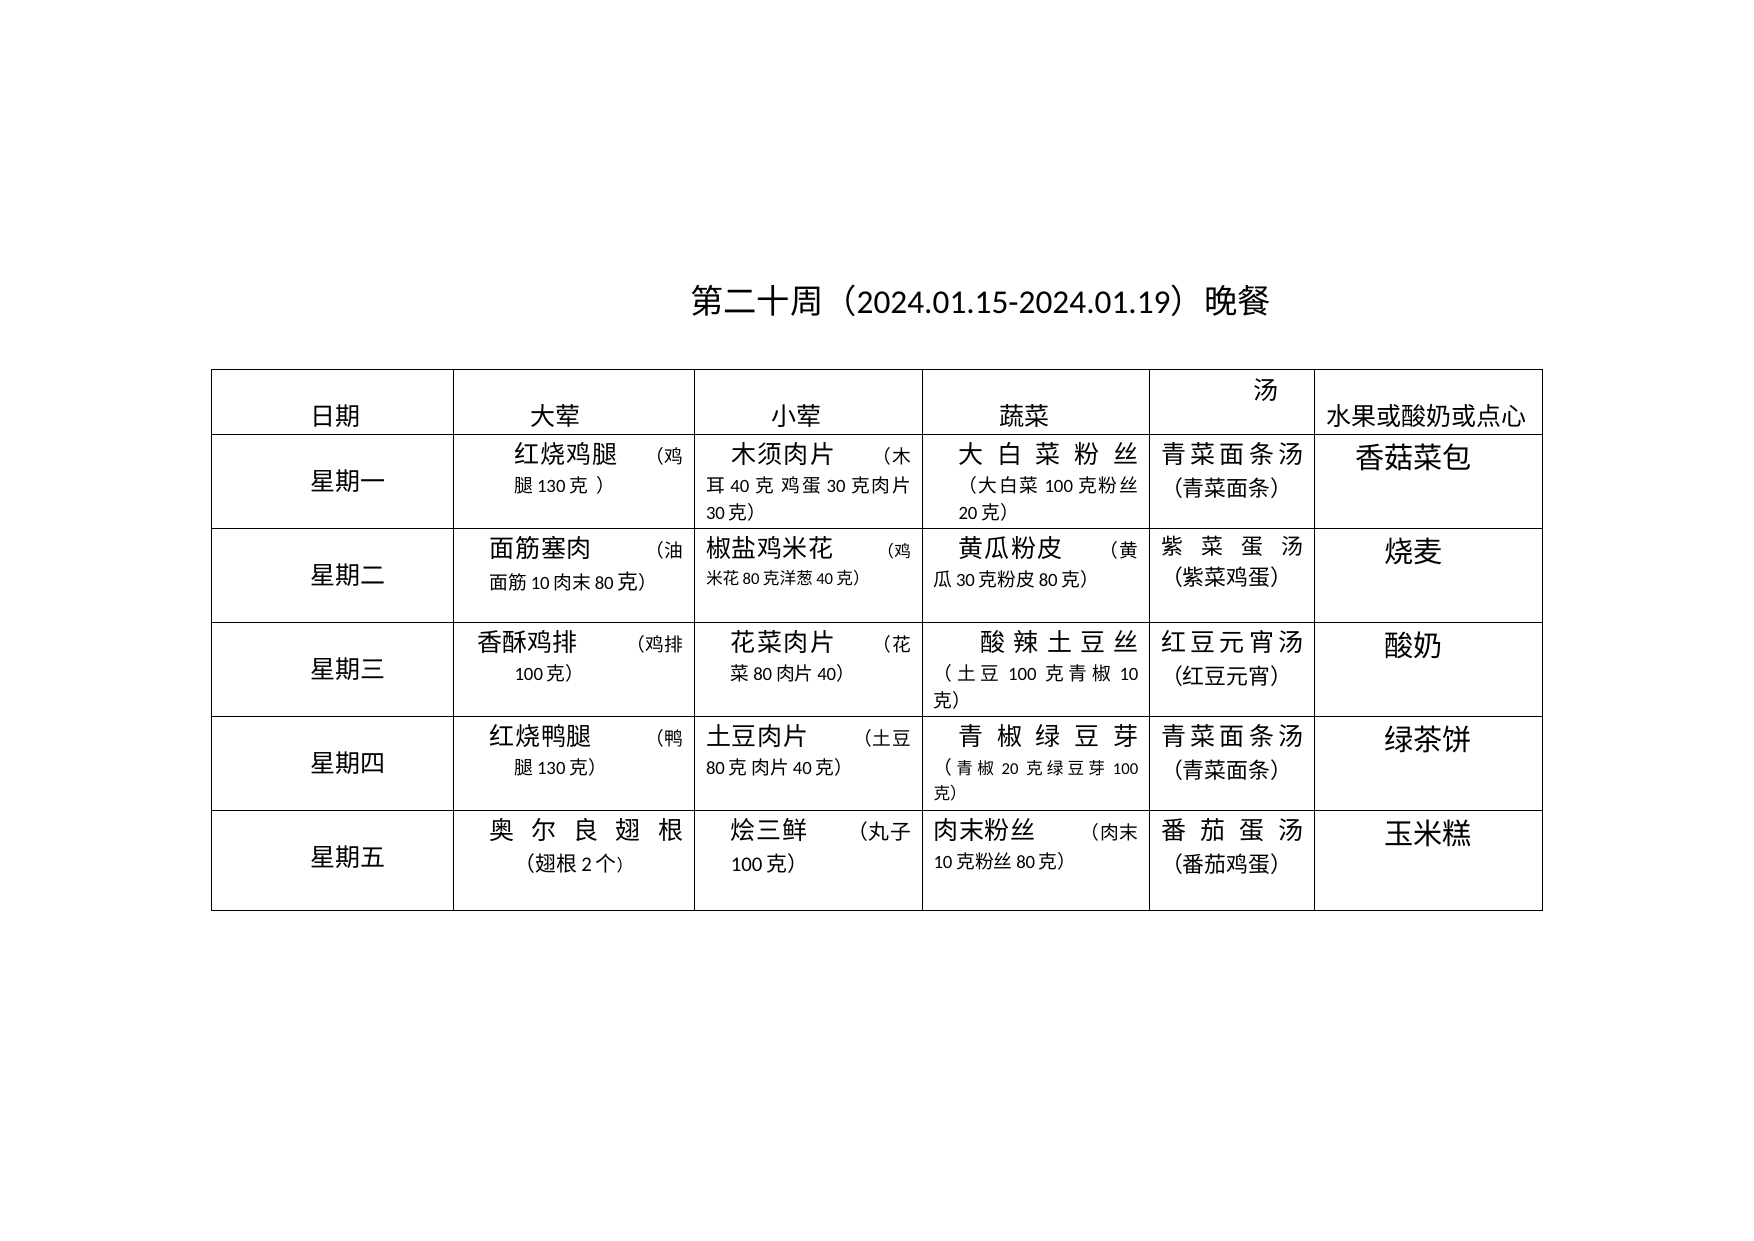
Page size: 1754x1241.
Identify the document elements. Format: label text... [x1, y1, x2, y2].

table_cell 大白菜粉丝 （大白菜100克粉丝20克） [923, 435, 1149, 528]
table_cell 香菇菜包 [1315, 435, 1542, 528]
table_cell 肉末粉丝 （肉末10克粉丝80克） [923, 811, 1149, 910]
table_cell 香酥鸡排 （鸡排100克） [454, 623, 694, 716]
table_cell 青菜面条汤（青菜面条） [1150, 435, 1314, 528]
table_cell 星期三 [212, 623, 453, 716]
table_cell 奥尔良翅根 （翅根2个） [454, 811, 694, 910]
table_cell 紫菜蛋汤 （紫菜鸡蛋） [1150, 529, 1314, 622]
table_cell 红烧鸭腿 （鸭腿130克） [454, 717, 694, 810]
table_cell 木须肉片 （木耳40克 鸡蛋30克肉片30克） [695, 435, 922, 528]
table_cell 绿茶饼 [1315, 717, 1542, 810]
table_cell 烩三鲜 （丸子100克） [695, 811, 922, 910]
table_cell 水果或酸奶或点心 [1315, 370, 1542, 433]
table_cell 红烧鸡腿 （鸡腿130克 ） [454, 435, 694, 528]
table_cell 日期 [212, 370, 453, 433]
table_cell 蔬菜 [923, 370, 1149, 433]
table_cell 黄瓜粉皮 （黄瓜30克粉皮80克） [923, 529, 1149, 622]
table_cell 汤 [1150, 370, 1314, 433]
table_cell 玉米糕 [1315, 811, 1542, 910]
table_cell 酸辣土豆丝 （土豆100克青椒10克） [923, 623, 1149, 716]
table_cell 酸奶 [1315, 623, 1542, 716]
table_cell 面筋塞肉 （油面筋10肉末80克） [454, 529, 694, 622]
table_cell 红豆元宵汤 （红豆元宵） [1150, 623, 1314, 716]
table_cell 椒盐鸡米花 （鸡米花80克洋葱40克） [695, 529, 922, 622]
table_cell 星期二 [212, 529, 453, 622]
table_cell 星期五 [212, 811, 453, 910]
table_cell 花菜肉片 （花菜80肉片40） [695, 623, 922, 716]
table_cell 大荤 [454, 370, 694, 433]
table_cell 番茄蛋汤 （番茄鸡蛋） [1150, 811, 1314, 910]
table_header 第二十周（2024.01.15-2024.01.19）晚餐 [212, 275, 1542, 369]
table_cell 烧麦 [1315, 529, 1542, 622]
table_cell 小荤 [695, 370, 922, 433]
table_cell 青椒绿豆芽 （青椒20克绿豆芽100克） [923, 717, 1149, 810]
table_cell 星期一 [212, 435, 453, 528]
table_cell 青菜面条汤（青菜面条） [1150, 717, 1314, 810]
table_cell 土豆肉片 （土豆80克 肉片40克） [695, 717, 922, 810]
table_cell 星期四 [212, 717, 453, 810]
